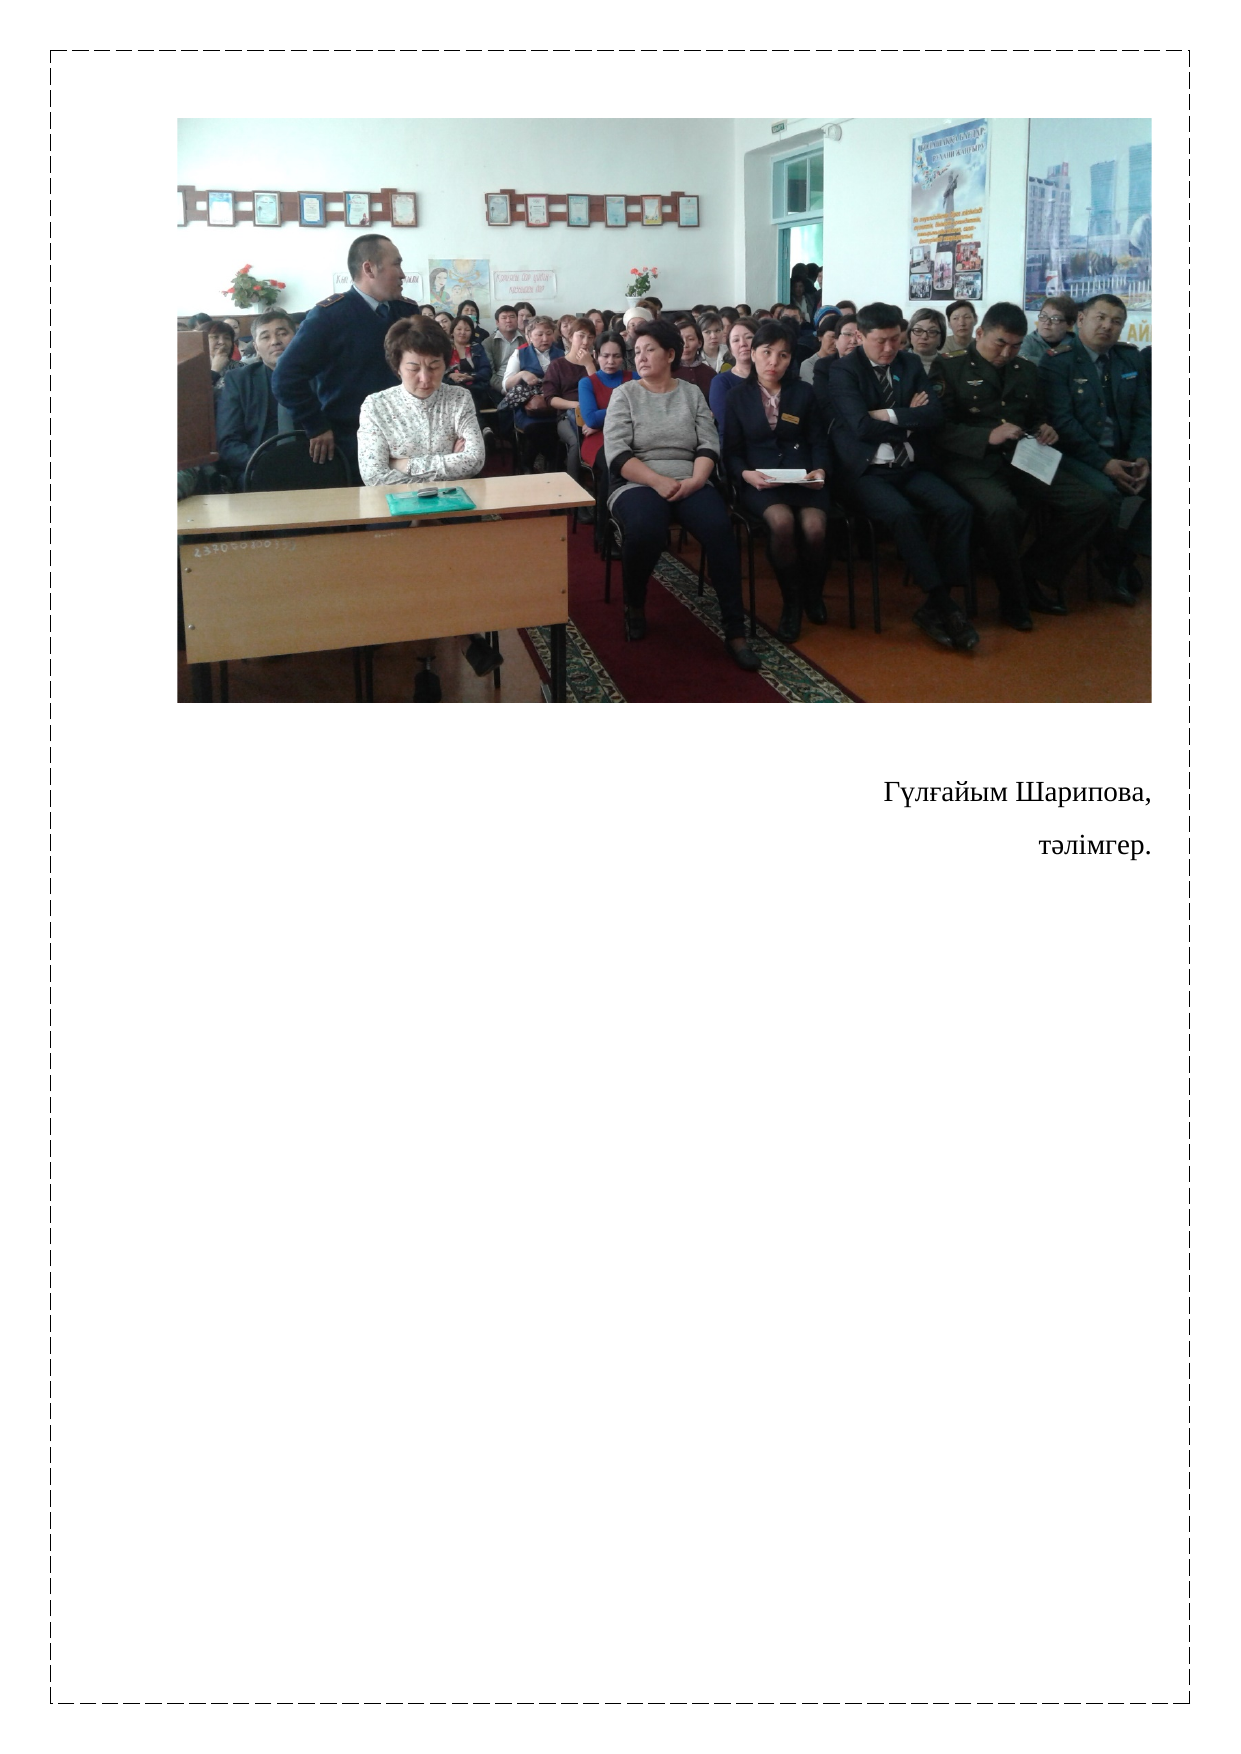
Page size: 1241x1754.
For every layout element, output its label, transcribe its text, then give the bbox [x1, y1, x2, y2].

text Гүлғайым Шарипова, [177, 774, 1152, 808]
picture [177, 118, 1152, 703]
text тәлімгер. [177, 827, 1152, 861]
